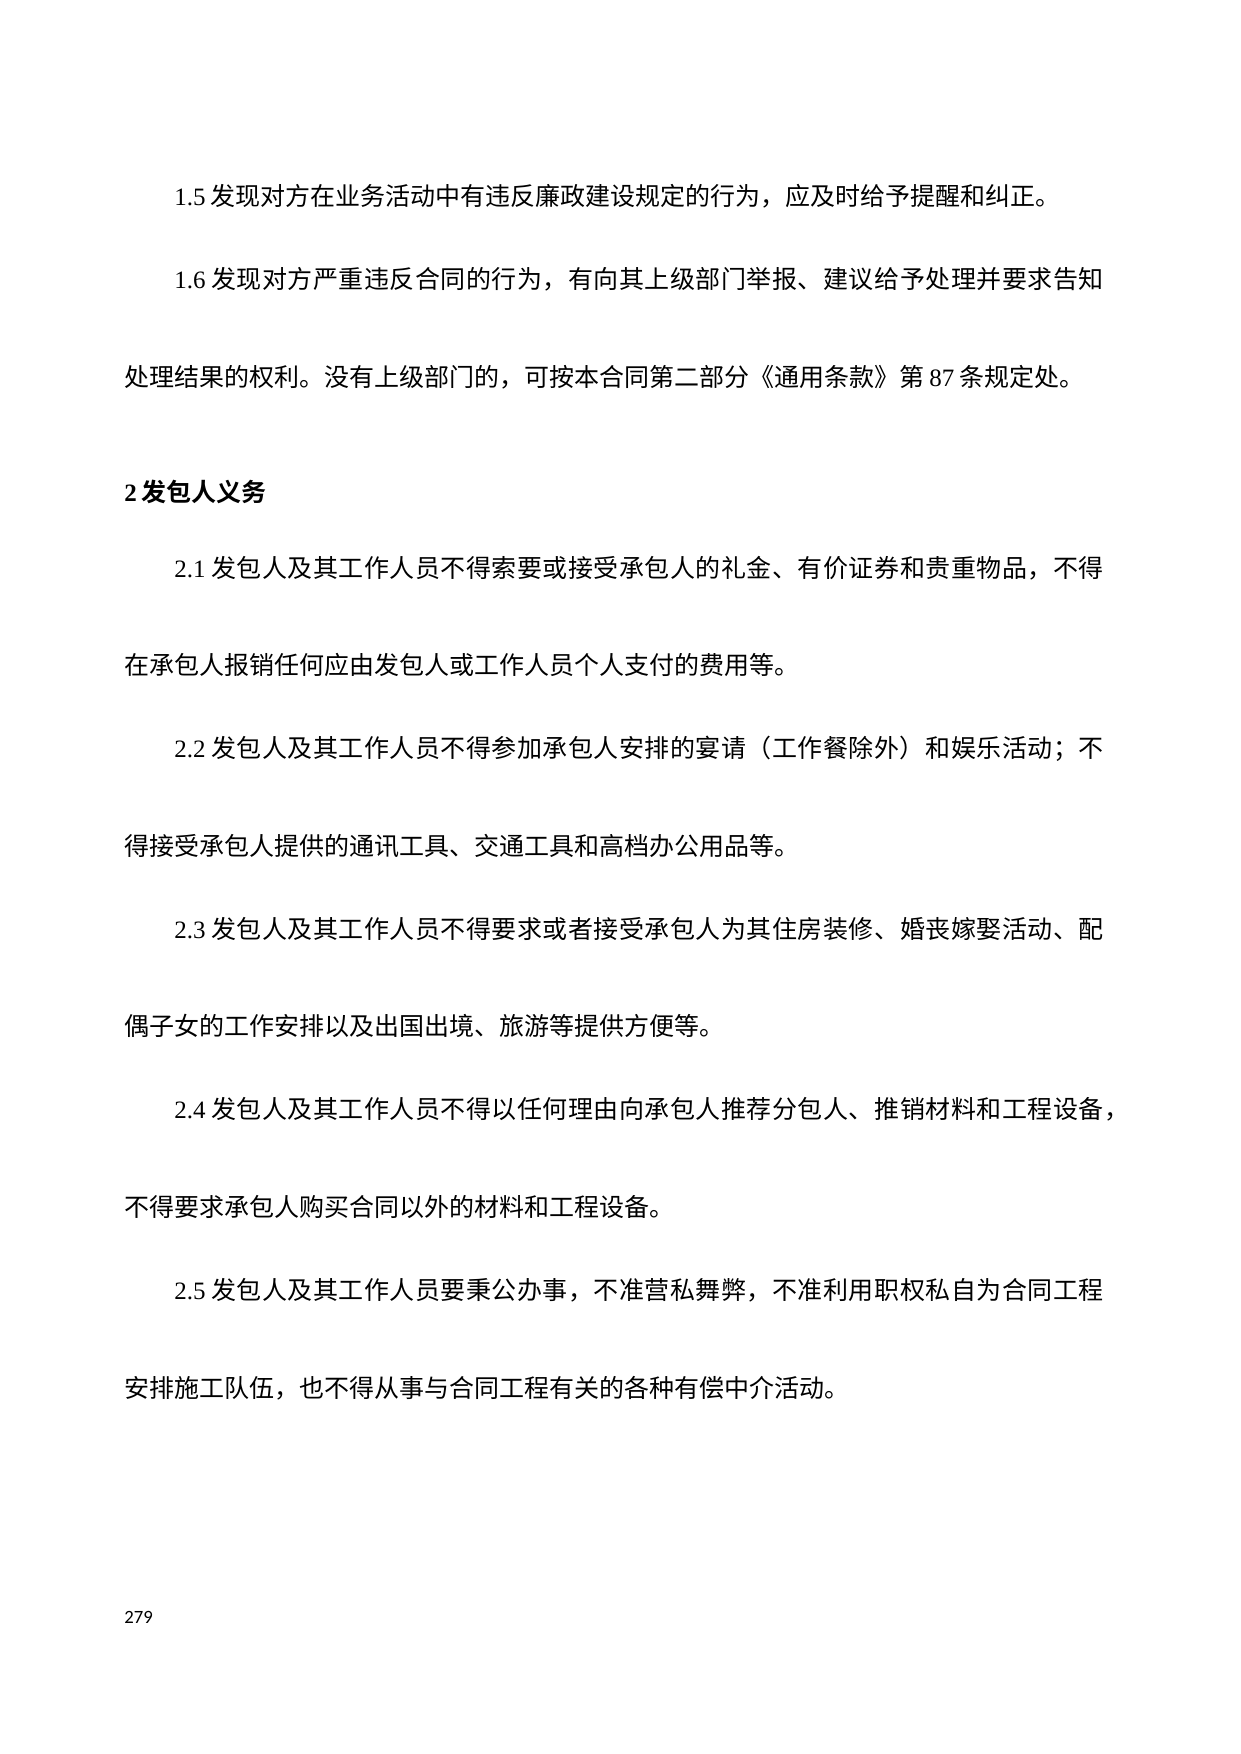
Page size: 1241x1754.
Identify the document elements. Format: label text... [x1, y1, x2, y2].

text 2.4发包人及其工作人员不得以任何理由向承包人推荐分包人、推销材料和工程设备，不得要求承包人购买合同以外的材料和工程设备。 [124, 1076, 1104, 1238]
text 1.5发现对方在业务活动中有违反廉政建设规定的行为，应及时给予提醒和纠正。 [124, 162, 1104, 227]
text 2.5发包人及其工作人员要秉公办事，不准营私舞弊，不准利用职权私自为合同工程安排施工队伍，也不得从事与合同工程有关的各种有偿中介活动。 [124, 1256, 1104, 1419]
text 2发包人义务 [124, 458, 1104, 523]
text 2.2发包人及其工作人员不得参加承包人安排的宴请（工作餐除外）和娱乐活动；不得接受承包人提供的通讯工具、交通工具和高档办公用品等。 [124, 714, 1104, 877]
text 2.1发包人及其工作人员不得索要或接受承包人的礼金、有价证券和贵重物品，不得在承包人报销任何应由发包人或工作人员个人支付的费用等。 [124, 534, 1104, 696]
text 2.3发包人及其工作人员不得要求或者接受承包人为其住房装修、婚丧嫁娶活动、配偶子女的工作安排以及出国出境、旅游等提供方便等。 [124, 895, 1104, 1057]
text 1.6发现对方严重违反合同的行为，有向其上级部门举报、建议给予处理并要求告知处理结果的权利。没有上级部门的，可按本合同第二部分《通用条款》第87条规定处。 [124, 245, 1104, 408]
